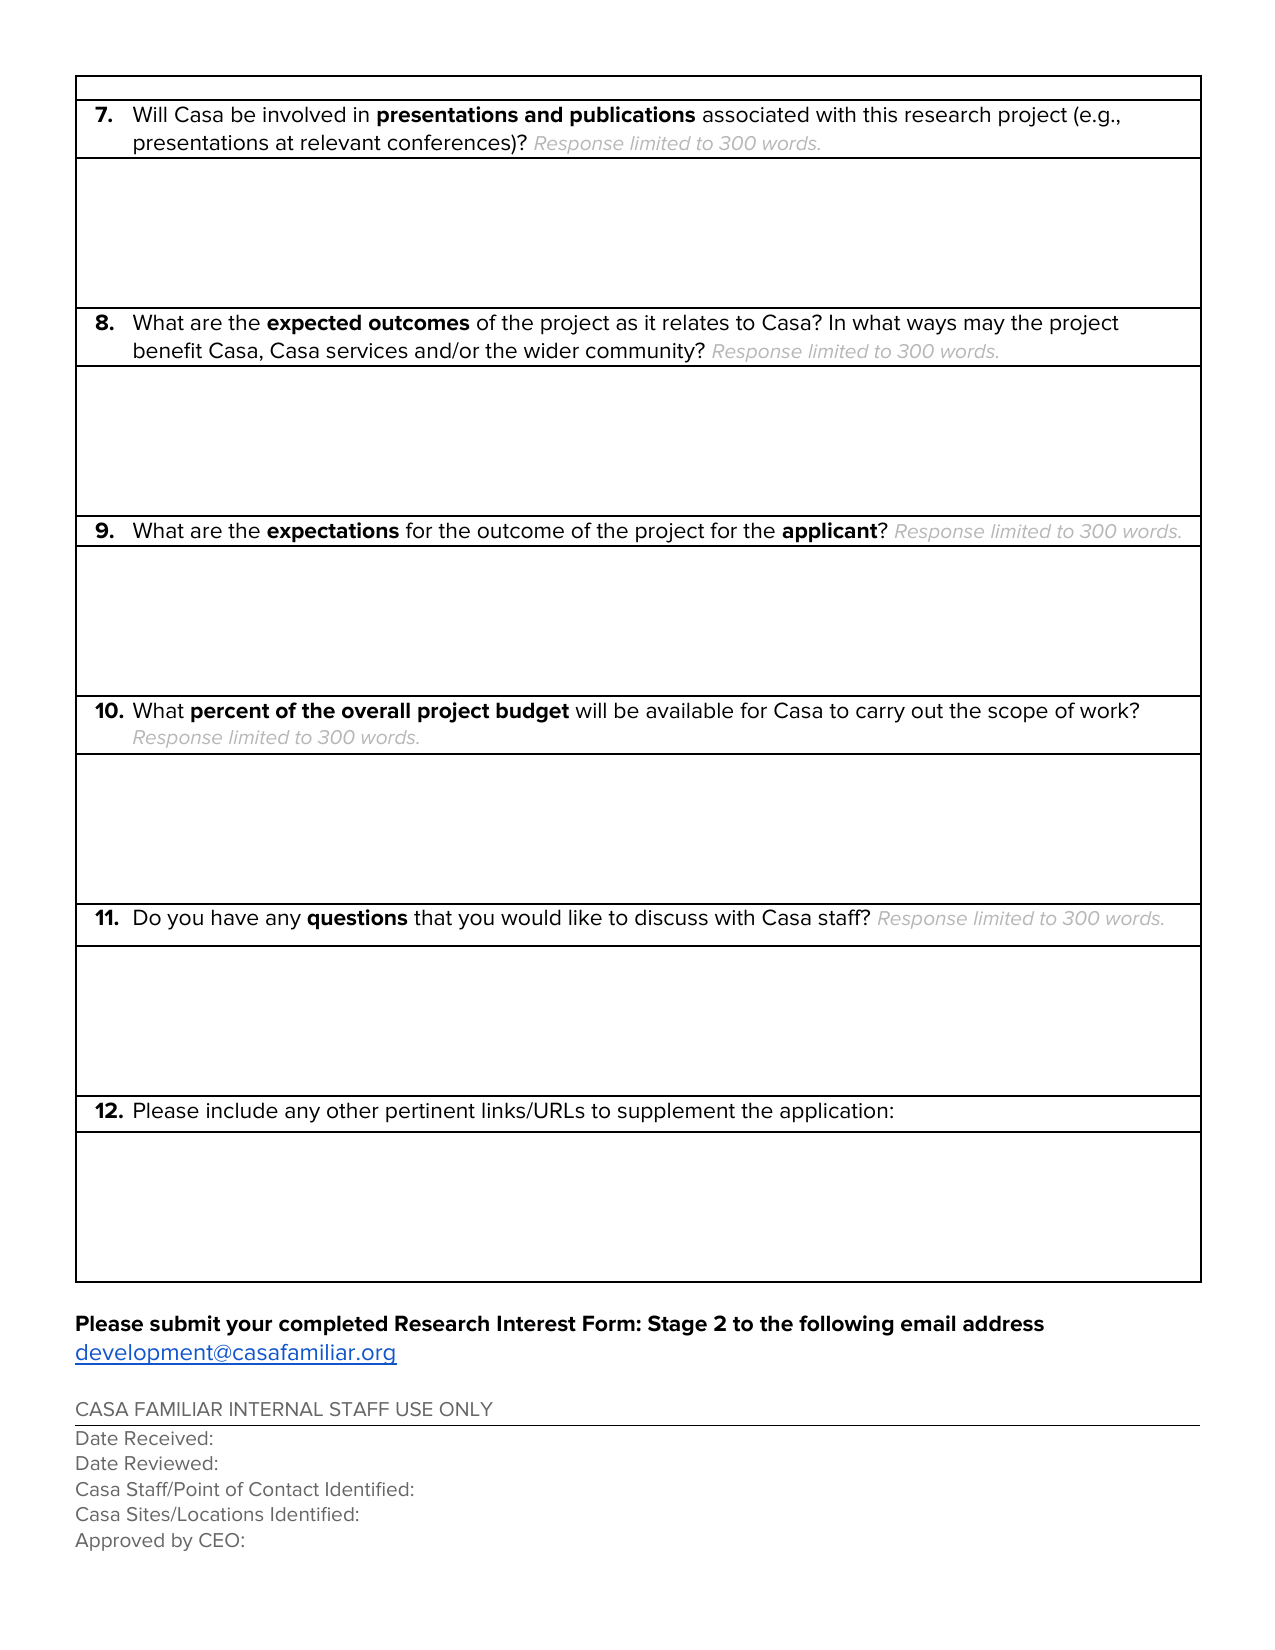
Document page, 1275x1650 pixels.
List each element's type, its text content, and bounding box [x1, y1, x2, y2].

table_cell What percent of the overall project budget will be available for Casa to carry out the scope of work? Response limited to 300 words. [77, 697, 1200, 753]
table_cell Please include any other pertinent links/URLs to supplement the application: [77, 1097, 1200, 1131]
table_cell What are the expectations for the outcome of the project for the applicant? Response limited to 300 words. [77, 517, 1200, 545]
text Please submit your completed Research Interest Form: Stage 2 to the following email address [75, 1311, 1200, 1339]
table_cell [77, 367, 1200, 515]
text Date Reviewed: [75, 1452, 1200, 1477]
table_cell [77, 547, 1200, 695]
text Approved by CEO: [75, 1528, 1200, 1554]
text Date Received: [75, 1426, 1200, 1452]
table_cell What are the expected outcomes of the project as it relates to Casa? In what ways may the project benefit Casa, Casa services and/or the wider community? Response limited to 300 words. [77, 309, 1200, 365]
table_cell [77, 1133, 1200, 1281]
table_cell [77, 755, 1200, 903]
text development@casafamiliar.org [75, 1339, 1200, 1368]
table_cell Do you have any questions that you would like to discuss with Casa staff? Response limited to 300 words. [77, 905, 1200, 945]
text Casa Sites/Locations Identified: [75, 1502, 1200, 1528]
table_cell [77, 947, 1200, 1095]
table_cell [77, 159, 1200, 307]
table_cell Will Casa be involved in presentations and publications associated with this research project (e.g., presentations at relevant conferences)? Response limited to 300 words. [77, 101, 1200, 157]
text CASA FAMILIAR INTERNAL STAFF USE ONLY [75, 1397, 1200, 1425]
table_header [77, 77, 1200, 99]
text Casa Staff/Point of Contact Identified: [75, 1477, 1200, 1502]
